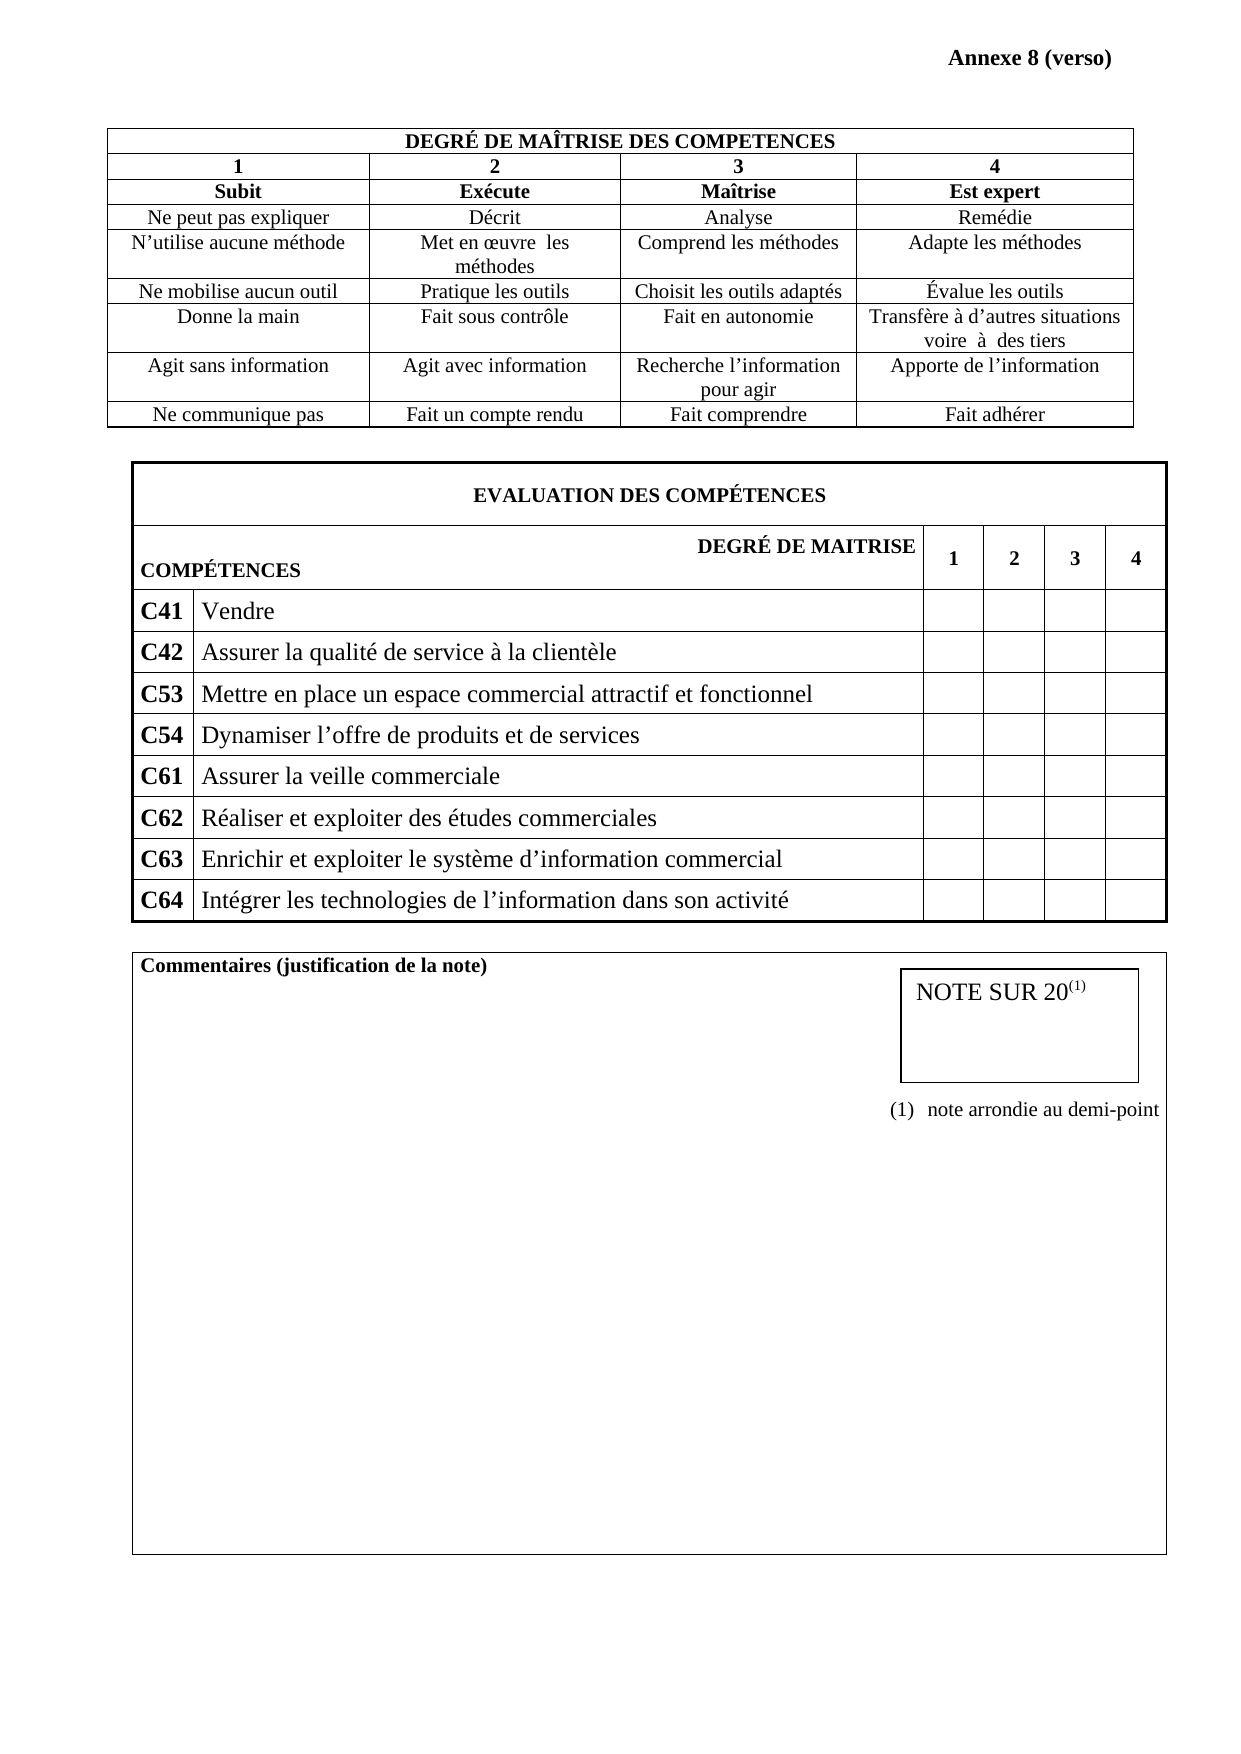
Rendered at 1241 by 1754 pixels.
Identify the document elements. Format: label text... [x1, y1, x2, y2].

table_cell [984, 756, 1044, 796]
table_cell Ne peut pas expliquer [108, 205, 369, 229]
table_cell 2 [984, 526, 1044, 589]
table_cell [1045, 880, 1105, 920]
table_cell [1045, 590, 1105, 631]
table_cell C54 [134, 714, 193, 755]
table_cell Fait comprendre [621, 402, 856, 426]
table_cell [1045, 632, 1105, 672]
table_cell [924, 797, 983, 837]
table_cell Analyse [621, 205, 856, 229]
table_cell Ne communique pas [108, 402, 369, 426]
table_cell [1106, 632, 1165, 672]
table_cell [924, 590, 983, 631]
table_cell [1106, 756, 1165, 796]
table_cell Transfère à d’autres situations voire à des tiers [857, 304, 1133, 352]
table_cell Subit [108, 180, 369, 203]
table_cell [1106, 797, 1165, 837]
table_cell [984, 590, 1044, 631]
table_cell [924, 880, 983, 920]
table_cell Maîtrise [621, 180, 856, 203]
table_cell Fait adhérer [857, 402, 1133, 426]
table_cell [984, 797, 1044, 837]
subtitle Annexe 8 (verso) [148, 44, 1112, 71]
table_cell [1045, 756, 1105, 796]
table_cell Recherche l’information pour agir [621, 353, 856, 401]
table_cell Donne la main [108, 304, 369, 352]
table_cell 4 [1106, 526, 1165, 589]
table_cell C53 [134, 673, 193, 713]
table_cell N’utilise aucune méthode [108, 230, 369, 278]
table_cell [1106, 590, 1165, 631]
table_cell Vendre [194, 590, 923, 631]
table_cell [1045, 839, 1105, 879]
table_cell [1045, 797, 1105, 837]
table_cell Intégrer les technologies de l’information dans son activité [194, 880, 923, 920]
table_cell Assurer la qualité de service à la clientèle [194, 632, 923, 672]
table_cell 4 [857, 154, 1133, 178]
table_cell Degré de maitrise compétences [134, 526, 923, 589]
table_cell Fait sous contrôle [370, 304, 620, 352]
table_cell [1045, 673, 1105, 713]
table_cell Assurer la veille commerciale [194, 756, 923, 796]
table_cell 1 [108, 154, 369, 178]
table_cell [1106, 714, 1165, 755]
table_cell Dynamiser l’offre de produits et de services [194, 714, 923, 755]
table_header Degré de maîtrise DES COMPETENCES [108, 129, 1133, 153]
table_cell 1 [924, 526, 983, 589]
table_cell 3 [621, 154, 856, 178]
table_cell Pratique les outils [370, 279, 620, 303]
table_cell [984, 714, 1044, 755]
table_cell [924, 756, 983, 796]
table_cell 2 [370, 154, 620, 178]
table_cell [1106, 673, 1165, 713]
table_cell C63 [134, 839, 193, 879]
table_cell [1106, 839, 1165, 879]
table_cell [984, 673, 1044, 713]
table_cell [984, 880, 1044, 920]
table_cell Agit sans information [108, 353, 369, 401]
table_cell Évalue les outils [857, 279, 1133, 303]
table_cell C62 [134, 797, 193, 837]
table_cell Enrichir et exploiter le système d’information commercial [194, 839, 923, 879]
table_cell Ne mobilise aucun outil [108, 279, 369, 303]
table_cell Mettre en place un espace commercial attractif et fonctionnel [194, 673, 923, 713]
table_cell [924, 632, 983, 672]
table_cell Apporte de l’information [857, 353, 1133, 401]
table_cell [924, 714, 983, 755]
table_cell Remédie [857, 205, 1133, 229]
table_cell Agit avec information [370, 353, 620, 401]
table_cell [924, 839, 983, 879]
table_cell [984, 632, 1044, 672]
table_cell [1045, 714, 1105, 755]
table_header EVALUATION DES compétences [134, 464, 1165, 525]
table_cell Fait un compte rendu [370, 402, 620, 426]
table_cell [984, 839, 1044, 879]
table_cell C64 [134, 880, 193, 920]
table_cell [1106, 880, 1165, 920]
table_cell Réaliser et exploiter des études commerciales [194, 797, 923, 837]
table_cell C61 [134, 756, 193, 796]
table_cell Décrit [370, 205, 620, 229]
table_cell Choisit les outils adaptés [621, 279, 856, 303]
table_cell Est expert [857, 180, 1133, 203]
table_cell C41 [134, 590, 193, 631]
table_cell Fait en autonomie [621, 304, 856, 352]
table_cell [924, 673, 983, 713]
table_cell Adapte les méthodes [857, 230, 1133, 278]
table_cell Comprend les méthodes [621, 230, 856, 278]
table_cell 3 [1045, 526, 1105, 589]
table_cell Exécute [370, 180, 620, 203]
table_cell C42 [134, 632, 193, 672]
table_cell Met en œuvre les méthodes [370, 230, 620, 278]
table_header Commentaires (justification de la note) note arrondie au demi-point [133, 953, 1166, 1554]
